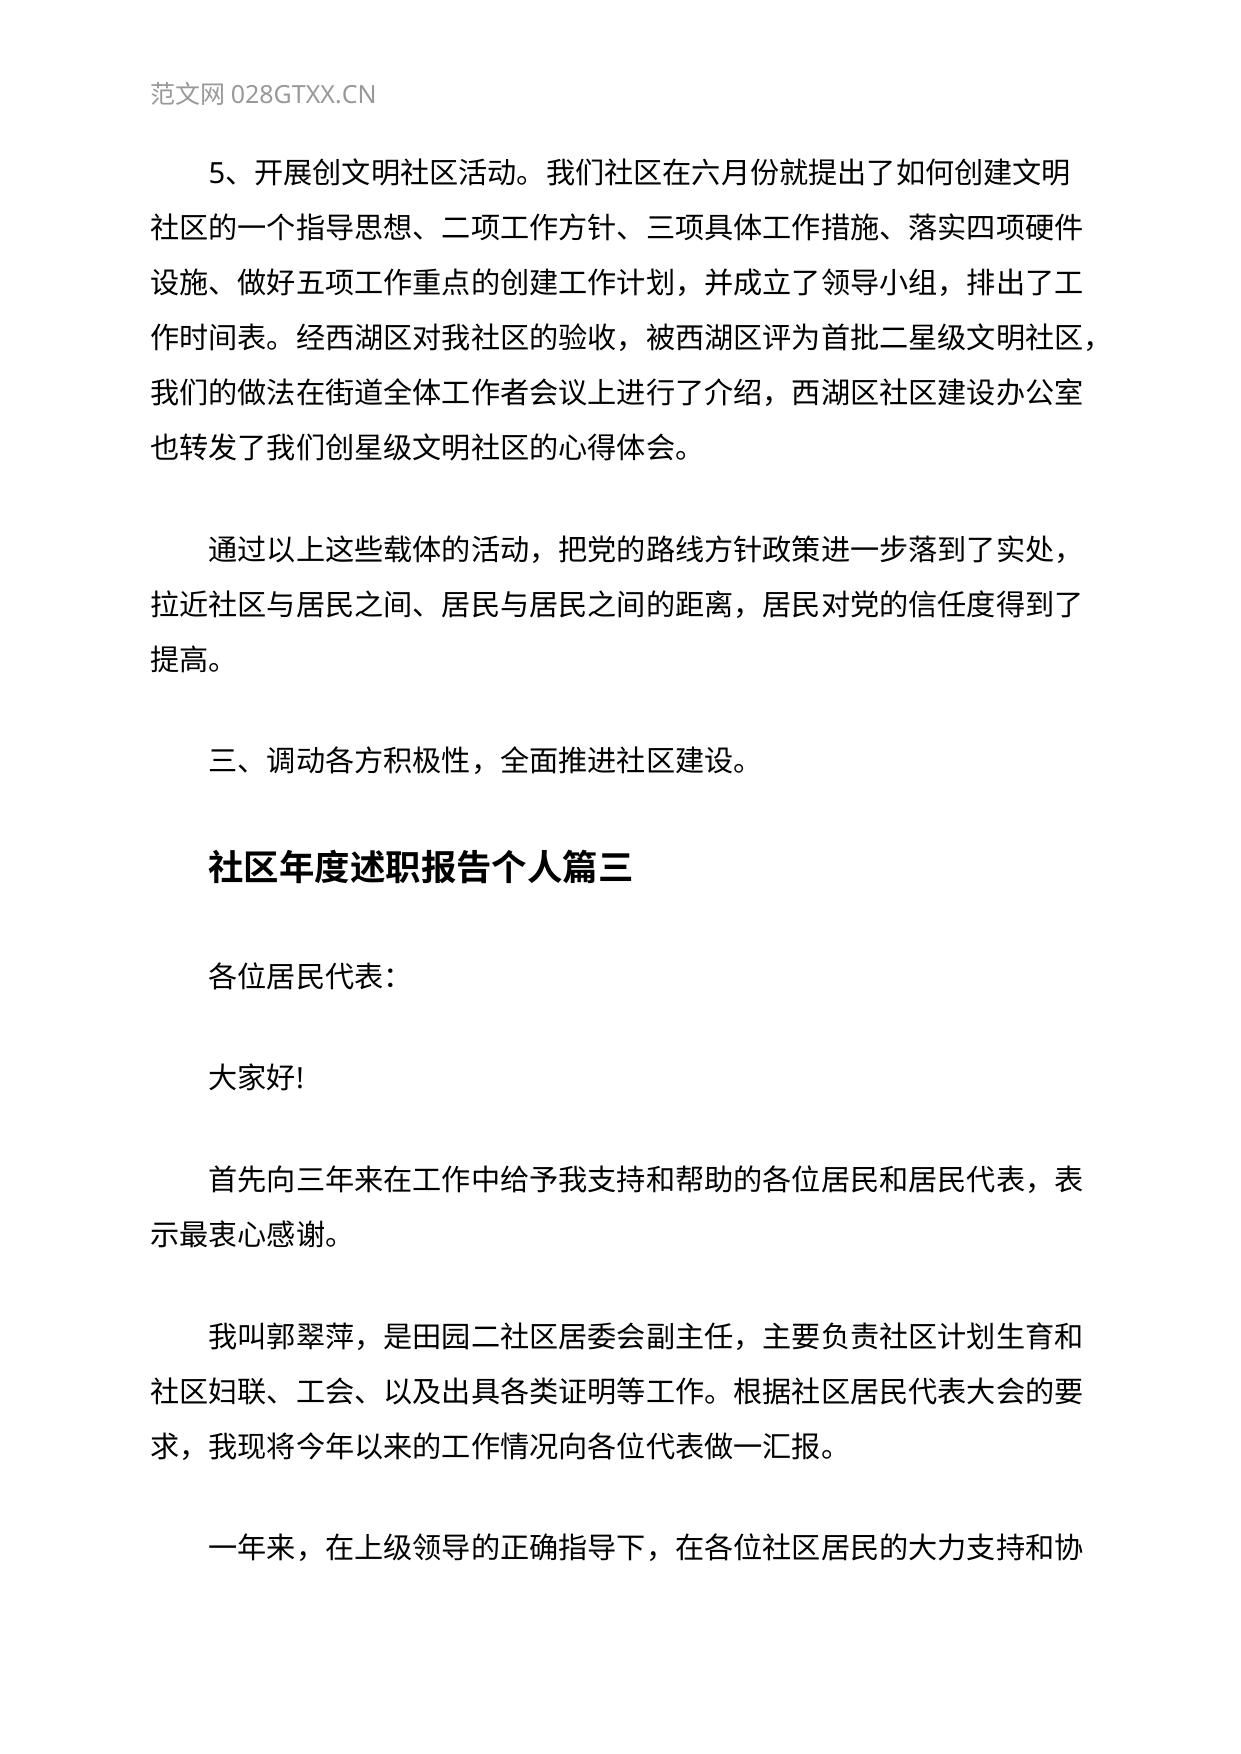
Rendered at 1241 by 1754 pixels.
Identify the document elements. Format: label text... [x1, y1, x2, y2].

text 通过以上这些载体的活动，把党的路线方针政策进一步落到了实处，拉近社区与居民之间、居民与居民之间的距离，居民对党的信任度得到了提高。 [150, 526, 1090, 678]
text 各位居民代表： [150, 953, 1090, 995]
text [150, 1525, 1090, 1567]
text 大家好! [150, 1055, 1090, 1097]
text 我叫郭翠萍，是田园二社区居委会副主任，主要负责社区计划生育和社区妇联、工会、以及出具各类证明等工作。根据社区居民代表大会的要求，我现将今年以来的工作情况向各位代表做一汇报。 [150, 1313, 1090, 1466]
text 社区年度述职报告个人篇三 [150, 840, 1090, 891]
text 三、调动各方积极性，全面推进社区建设。 [150, 738, 1090, 780]
text 5、开展创文明社区活动。我们社区在六月份就提出了如何创建文明社区的一个指导思想、二项工作方针、三项具体工作措施、落实四项硬件设施、做好五项工作重点的创建工作计划，并成立了领导小组，排出了工作时间表。经西湖区对我社区的验收，被西湖区评为首批二星级文明社区，我们的做法在街道全体工作者会议上进行了介绍，西湖区社区建设办公室也转发了我们创星级文明社区的心得体会。 [150, 150, 1090, 467]
text 首先向三年来在工作中给予我支持和帮助的各位居民和居民代表，表示最衷心感谢。 [150, 1157, 1090, 1254]
